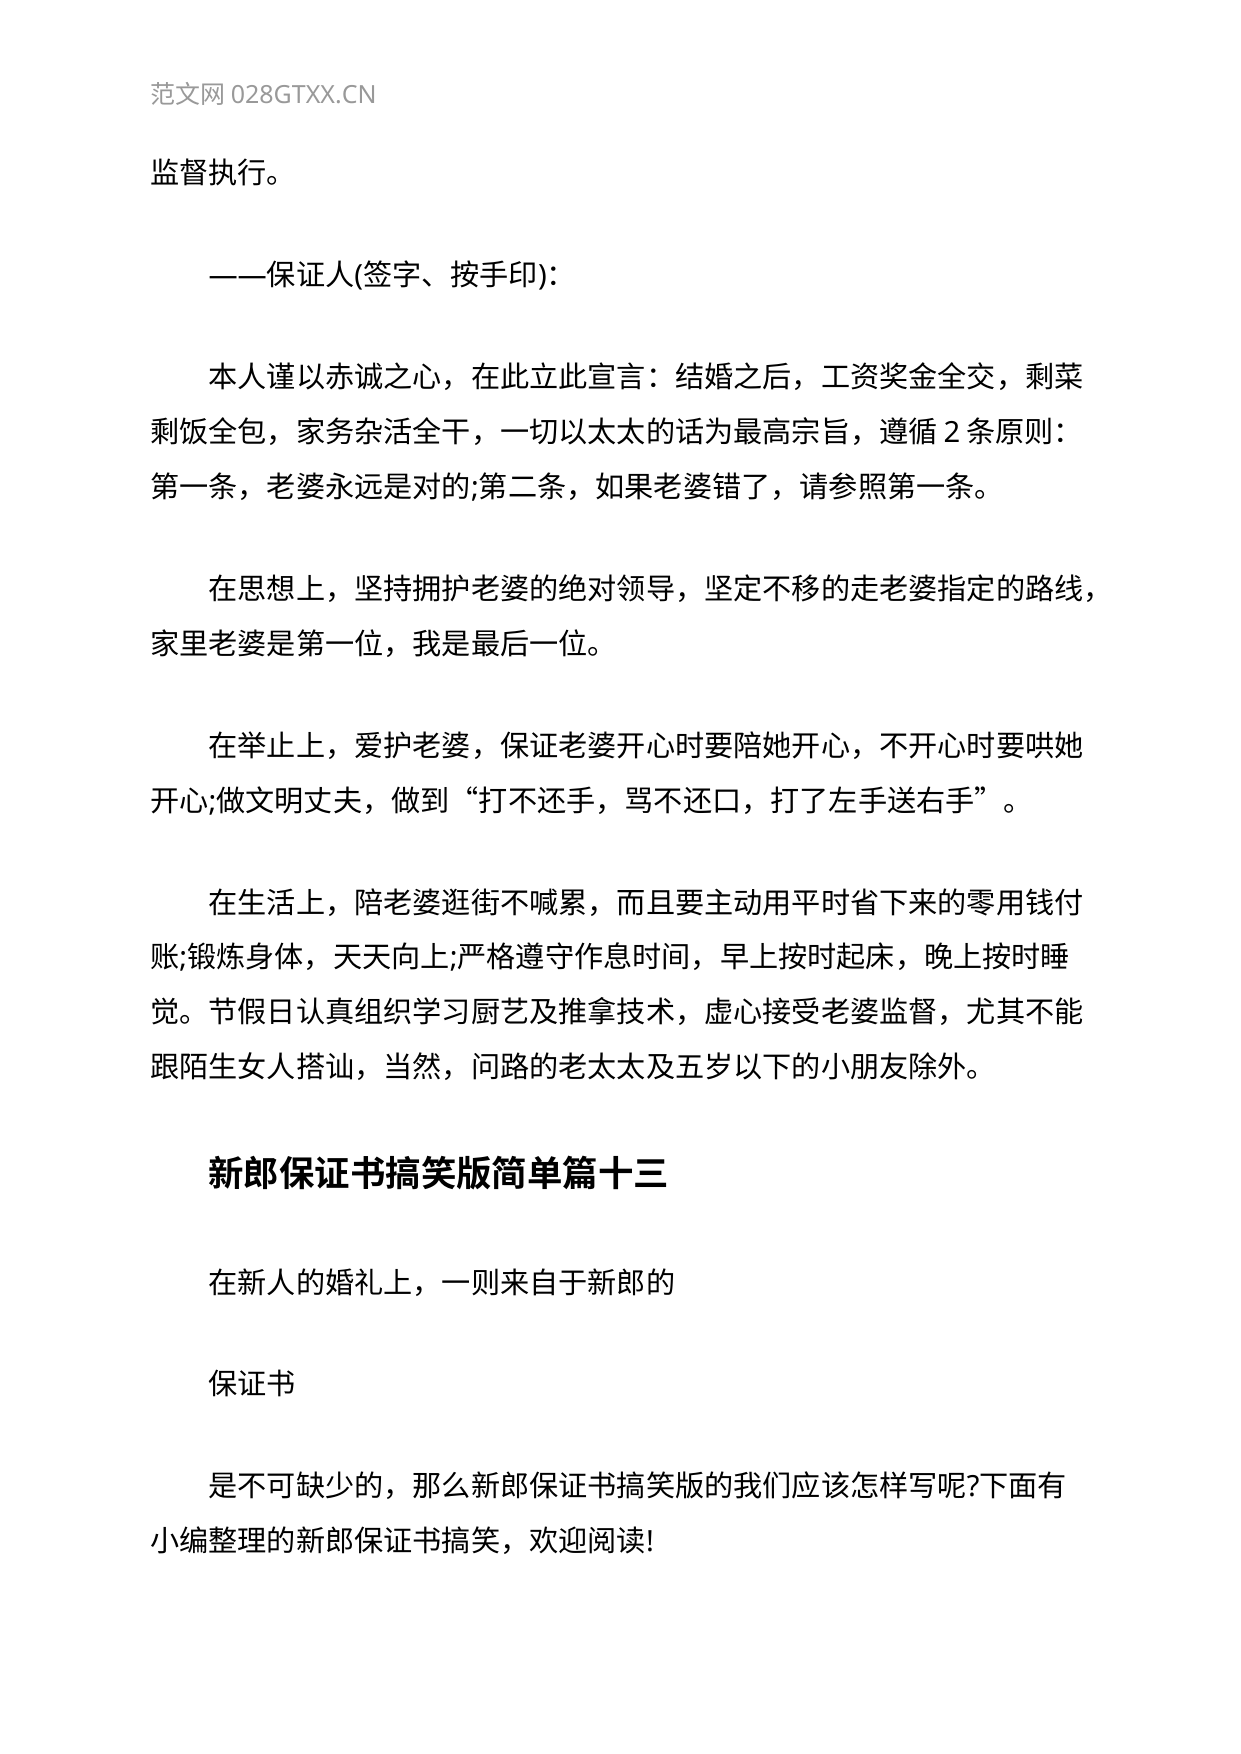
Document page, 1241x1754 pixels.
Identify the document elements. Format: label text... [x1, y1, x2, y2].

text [150, 150, 1090, 192]
text 是不可缺少的，那么新郎保证书搞笑版的我们应该怎样写呢?下面有小编整理的新郎保证书搞笑，欢迎阅读! [150, 1463, 1090, 1560]
text 在生活上，陪老婆逛街不喊累，而且要主动用平时省下来的零用钱付账;锻炼身体，天天向上;严格遵守作息时间，早上按时起床，晚上按时睡觉。节假日认真组织学习厨艺及推拿技术，虚心接受老婆监督，尤其不能跟陌生女人搭讪，当然，问路的老太太及五岁以下的小朋友除外。 [150, 879, 1090, 1086]
text 在新人的婚礼上，一则来自于新郎的 [150, 1259, 1090, 1301]
text 本人谨以赤诚之心，在此立此宣言：结婚之后，工资奖金全交，剩菜剩饭全包，家务杂活全干，一切以太太的话为最高宗旨，遵循2条原则：第一条，老婆永远是对的;第二条，如果老婆错了，请参照第一条。 [150, 354, 1090, 506]
text 在举止上，爱护老婆，保证老婆开心时要陪她开心，不开心时要哄她开心;做文明丈夫，做到“打不还手，骂不还口，打了左手送右手”。 [150, 722, 1090, 819]
text ——保证人(签字、按手印)： [150, 252, 1090, 294]
text 在思想上，坚持拥护老婆的绝对领导，坚定不移的走老婆指定的路线，家里老婆是第一位，我是最后一位。 [150, 566, 1090, 663]
text 新郎保证书搞笑版简单篇十三 [150, 1146, 1090, 1197]
text 保证书 [150, 1361, 1090, 1403]
